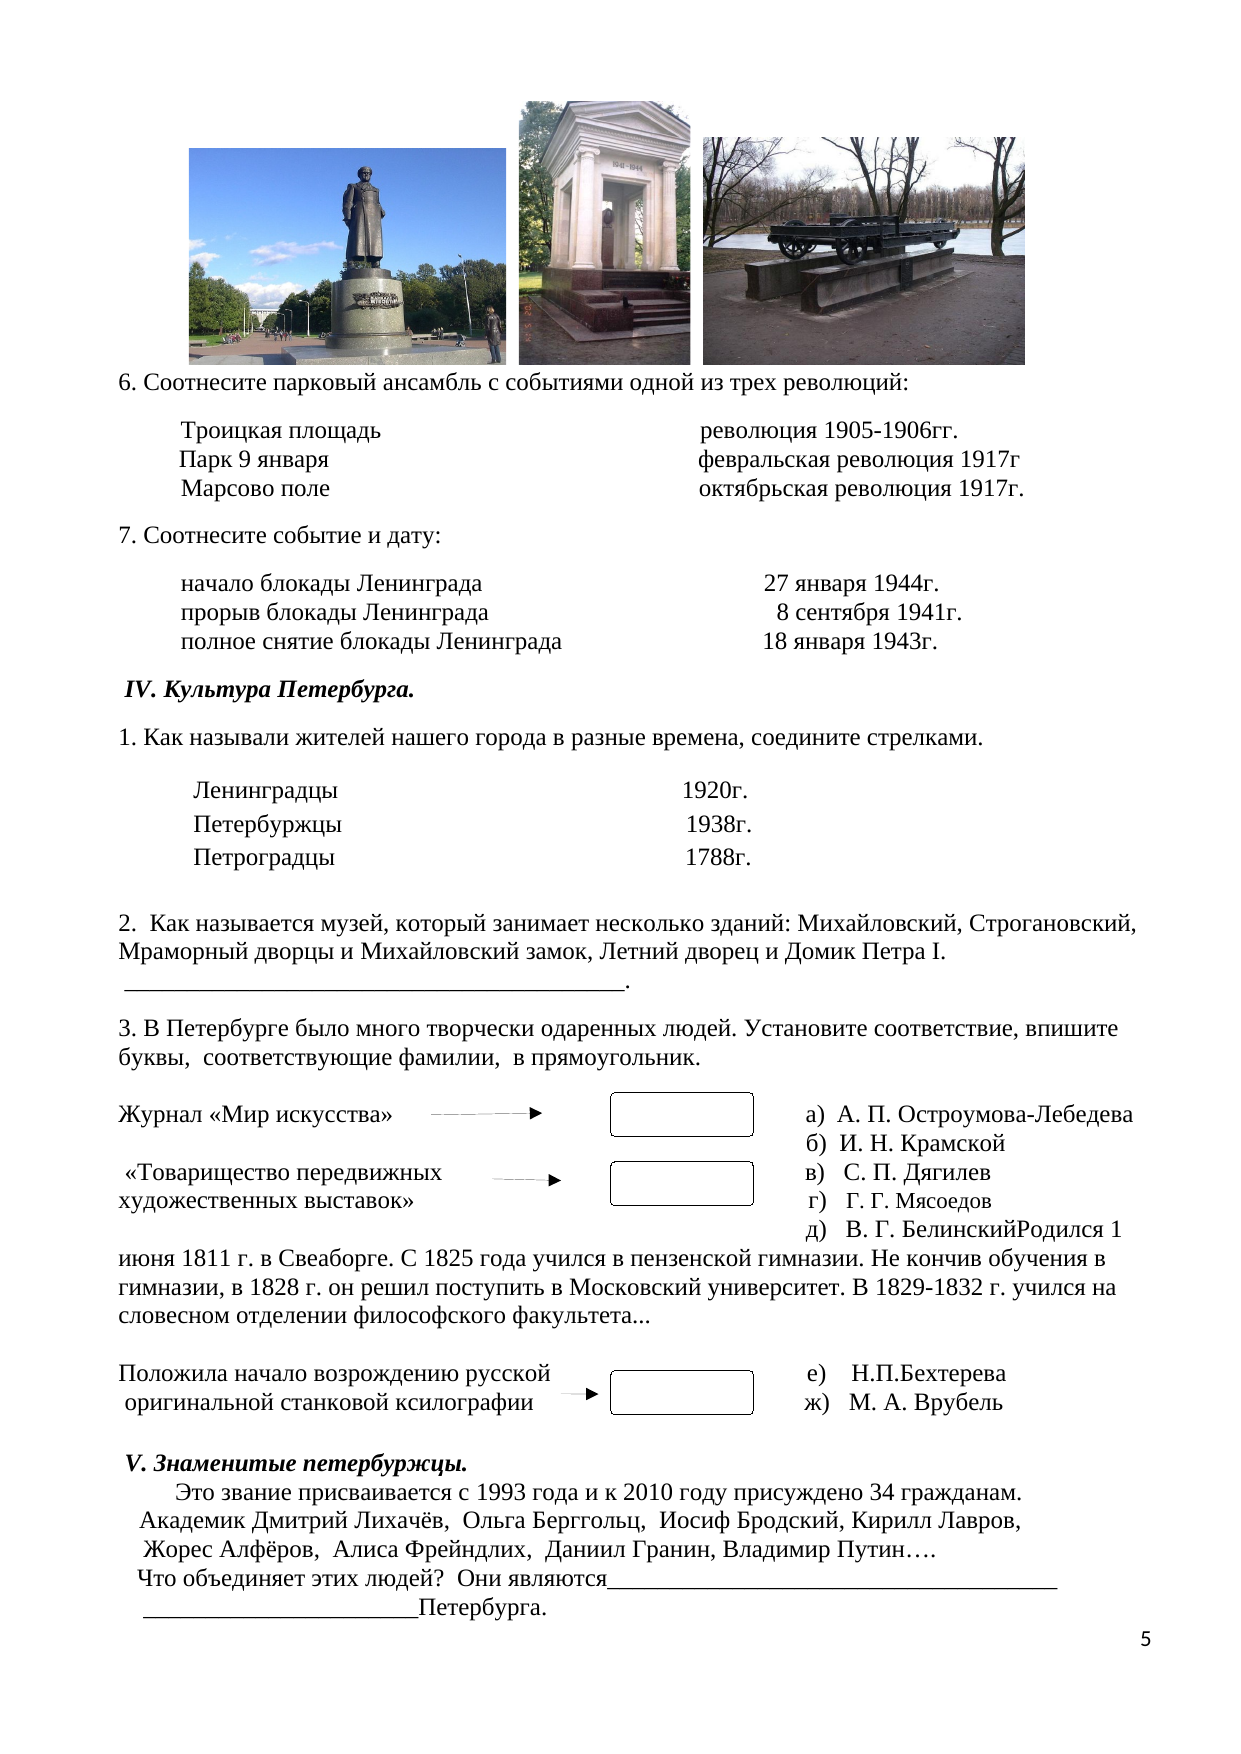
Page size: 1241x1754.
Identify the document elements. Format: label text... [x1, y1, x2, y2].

text 1. Как называли жителей нашего города в разные времена, соедините стрелками. [118, 722, 1152, 751]
text ________________________________________. [118, 965, 1152, 994]
text 7. Соотнесите событие и дату: [118, 521, 1152, 549]
picture [518, 101, 691, 365]
text начало блокады Ленинграда 27 января 1944г. [156, 568, 1152, 597]
text д) В. Г. Белинский(1811 г., крепость Свеаборг - 1848 г., Петербург) Родился 1 июня 1811 г. в Свеаборге. С 1825 года учился в пензенской гимназии. Не кончив обучения в гимназии, в 1828 г. он решил поступить в Московский университет. В 1829-1832 г. учился на словесном отделении философского факультета... Подробнее >> Слова [118, 1214, 1152, 1329]
text 3. В Петербурге было много творчески одаренных людей. Установите соответствие, впишите буквы, соответствующие фамилии, в прямоугольник. [118, 1013, 1152, 1071]
text Положила начало возрождению русской е) Н.П.Бехтерева [118, 1358, 1152, 1387]
text прорыв блокады Ленинграда 8 сентября 1941г. [156, 597, 1152, 626]
text Петроградцы 1788г. [118, 842, 1152, 870]
text V. Знаменитые петербуржцы. [118, 1448, 1152, 1477]
text 6. Соотнесите парковый ансамбль с событиями одной из трех революций: [118, 367, 1152, 396]
text Журнал «Мир искусства» а) А. П. Остроумова-Лебедева [754, 1099, 1152, 1128]
text 2. Как называется музей, который занимает несколько зданий: Михайловский, Строгановский, Мраморный дворцы и Михайловский замок, Летний дворец и Домик Петра I. [118, 908, 1152, 965]
text Петербуржцы 1938г. [118, 809, 1152, 837]
text Что объединяет этих людей? Они являются____________________________________ [118, 1563, 1152, 1592]
text «Товарищество передвижных в) С. П. Дягилев [118, 1157, 1152, 1186]
text Троицкая площадь революция 1905-1906гг. [155, 415, 1152, 444]
text полное снятие блокады Ленинграда 18 января 1943г. [156, 626, 1152, 655]
picture [703, 137, 1025, 365]
text оригинальной станковой ксилографии ж) М. А. Врубель [118, 1387, 1152, 1416]
text б) И. Н. Крамской [118, 1128, 1152, 1157]
text Жорес Алфёров, Алиса Фрейндлих, Даниил Гранин, Владимир Путин…. [118, 1534, 1152, 1563]
text IV. Культура Петербурга. [118, 674, 1152, 703]
picture [188, 148, 507, 365]
text Журнал «Мир искусства» а) А. П. Остроумова-Лебедева [118, 1099, 610, 1128]
text Марсово поле октябрьская революция 1917г. [118, 473, 1152, 501]
text Парк 9 января февральская революция 1917г [118, 444, 1152, 473]
text Это звание присваивается с 1993 года и к 2010 году присуждено 34 гражданам. [118, 1477, 1152, 1505]
text ______________________Петербурга. [118, 1592, 1152, 1620]
text Ленинградцы 1920г. [118, 776, 1152, 804]
text Академик Дмитрий Лихачёв, Ольга Берггольц, Иосиф Бродский, Кирилл Лавров, [118, 1505, 1152, 1534]
text художественных выставок» г) Г. Г. Мясоедов [118, 1186, 1152, 1214]
